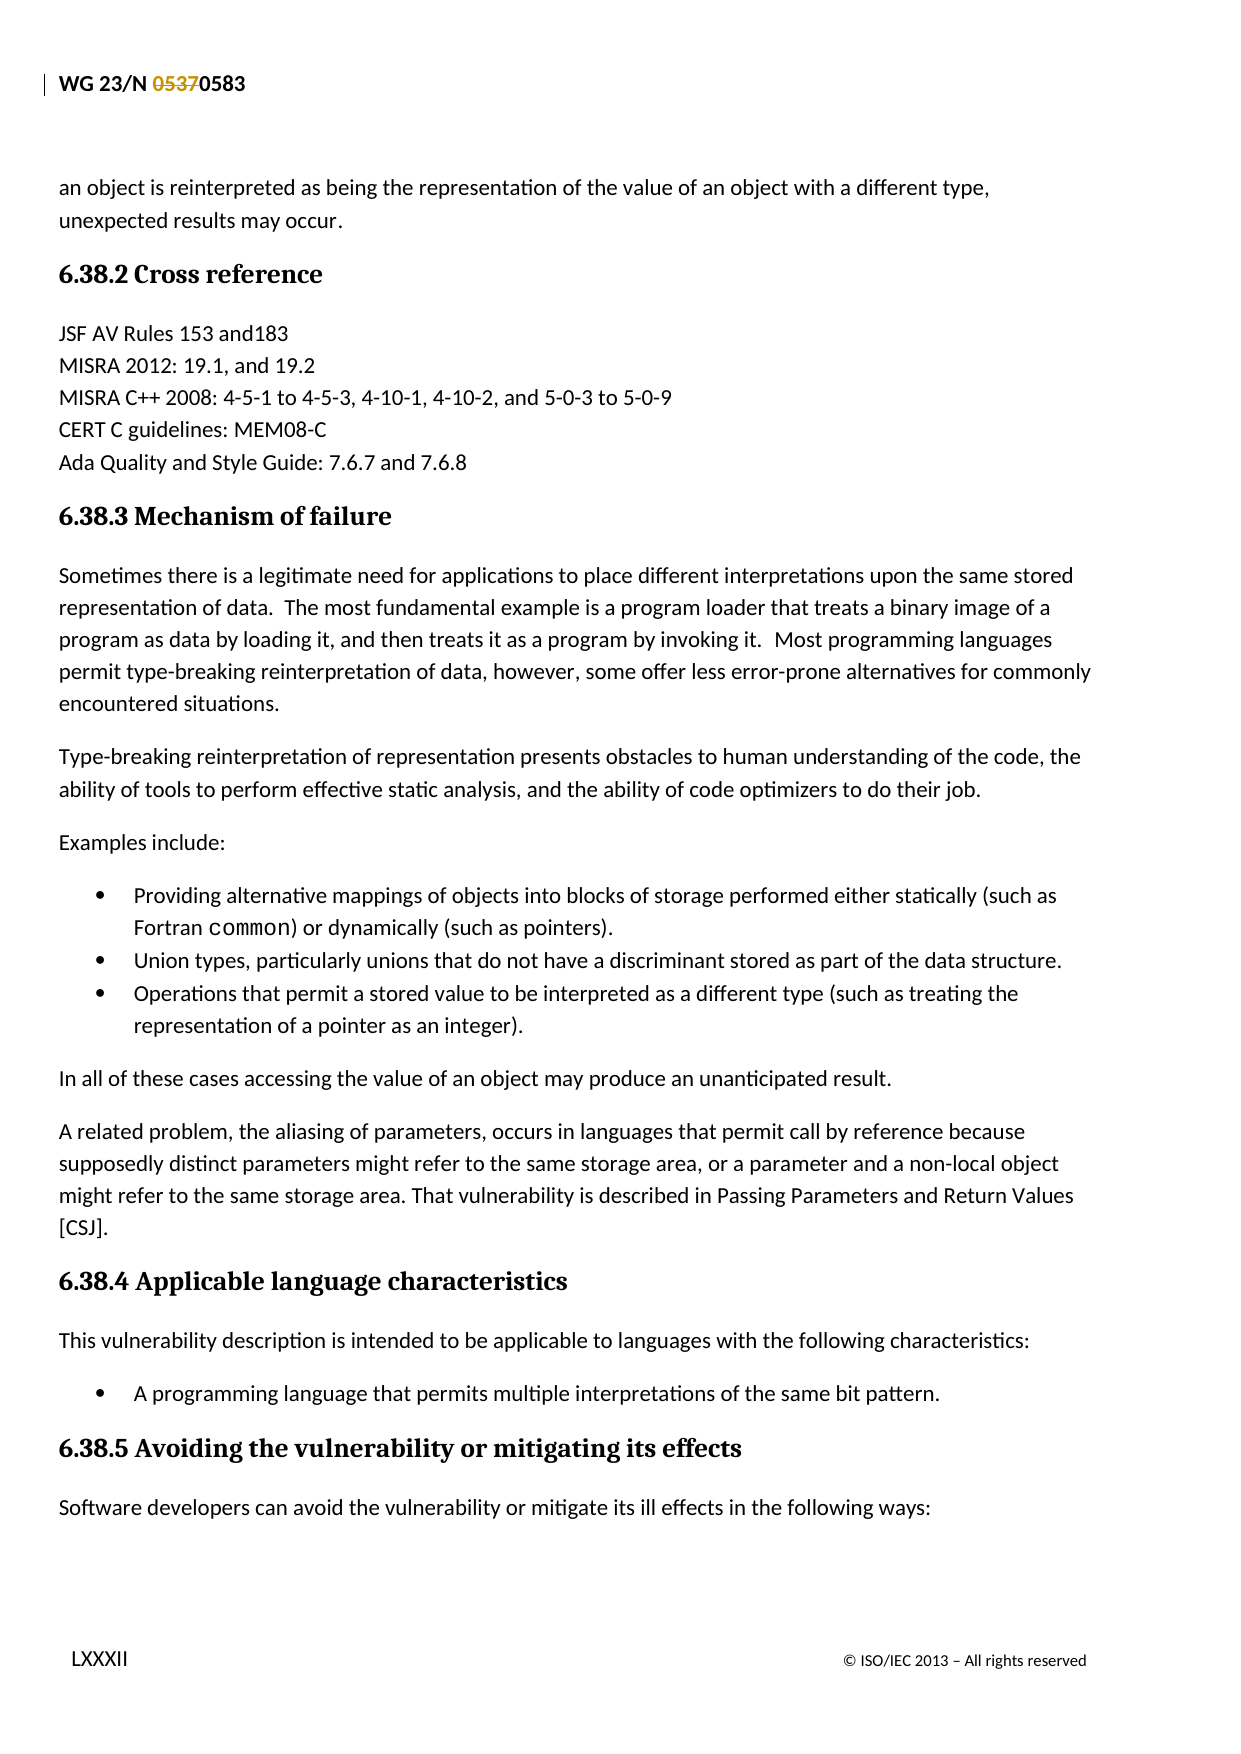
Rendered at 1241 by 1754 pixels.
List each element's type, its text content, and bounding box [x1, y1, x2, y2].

text This vulnerability description is intended to be applicable to languages with the following characteristics: [58, 1327, 1099, 1354]
text In all of these cases accessing the value of an object may produce an unanticipated result. [58, 1064, 1099, 1092]
text Type-breaking reinterpretation of representation presents obstacles to human understanding of the code, the ability of tools to perform effective static analysis, and the ability of code optimizers to do their job. [58, 742, 1099, 803]
text MISRA 2012: 19.1, and 19.2 [58, 351, 1099, 379]
text MISRA C++ 2008: 4-5-1 to 4-5-3, 4-10-1, 4-10-2, and 5-0-3 to 5-0-9 [58, 383, 1099, 411]
text Ada Quality and Style Guide: 7.6.7 and 7.6.8 [58, 448, 1099, 476]
text Examples include: [58, 828, 1099, 856]
list Union types, particularly unions that do not have a discriminant stored as part of the data structure. [96, 946, 1099, 974]
subtitle 6.38.5 Avoiding the vulnerability or mitigating its effects [58, 1433, 1099, 1464]
text Sometimes there is a legitimate need for applications to place different interpretations upon the same stored representation of data. The most fundamental example is a program loader that treats a binary image of a program as data by loading it, and then treats it as a program by invoking it. Most programming languages permit type-breaking reinterpretation of data, however, some offer less error-prone alternatives for commonly encountered situations. [58, 561, 1099, 717]
text A related problem, the aliasing of parameters, occurs in languages that permit call by reference because supposedly distinct parameters might refer to the same storage area, or a parameter and a non-local object might refer to the same storage area. That vulnerability is described in Passing Parameters and Return Values [CSJ]. [58, 1117, 1099, 1241]
subtitle 6.38.2 Cross reference [58, 259, 1099, 290]
subtitle 6.38.4 Applicable language characteristics [58, 1266, 1099, 1298]
text JSF AV Rules 153 and183 [58, 319, 1099, 347]
list Operations that permit a stored value to be interpreted as a different type (such as treating the representation of a pointer as an integer). [96, 979, 1099, 1039]
list A programming language that permits multiple interpretations of the same bit pattern. [96, 1379, 1099, 1408]
list Providing alternative mappings of objects into blocks of storage performed either statically (such as Fortran common) or dynamically (such as pointers). [96, 881, 1099, 942]
text CERT C guidelines: MEM08-C [58, 415, 1099, 443]
subtitle 6.38.3 Mechanism of failure [58, 501, 1099, 532]
text Software developers can avoid the vulnerability or mitigate its ill effects in the following ways: [58, 1493, 1099, 1521]
